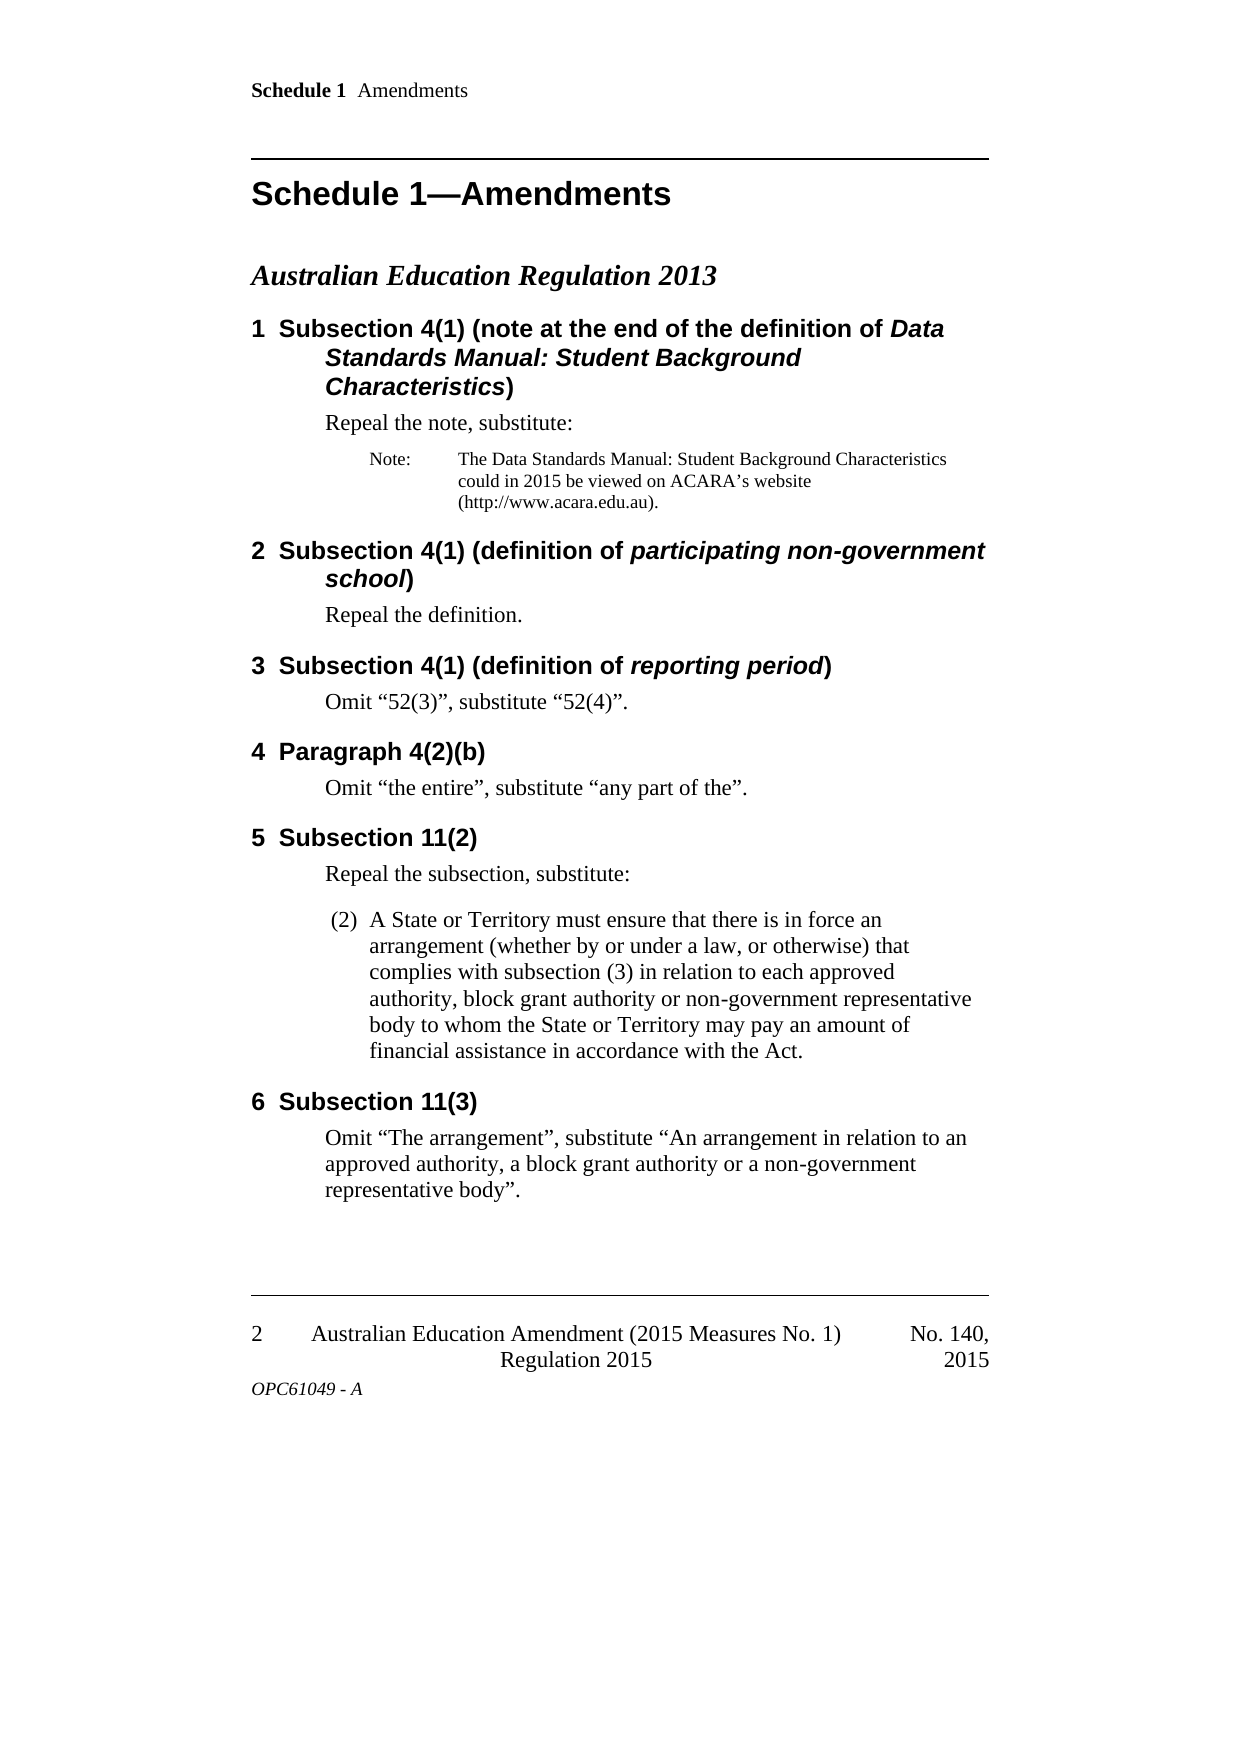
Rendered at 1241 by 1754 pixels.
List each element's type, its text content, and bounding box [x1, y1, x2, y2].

text 1 Subsection 4(1) (note at the end of the definition of Data Standards Manual: Student Background Characteristics) [251, 314, 989, 401]
text 5 Subsection 11(2) [251, 823, 989, 852]
text Repeal the definition. [325, 601, 989, 628]
text Schedule 1—Amendments [251, 174, 989, 212]
text 6 Subsection 11(3) [251, 1087, 989, 1115]
text Omit “52(3)”, substitute “52(4)”. [325, 688, 989, 714]
text 4 Paragraph 4(2)(b) [251, 737, 989, 766]
text Omit “The arrangement”, substitute “An arrangement in relation to an approved authority, a block grant authority or a non-government representative body”. [325, 1124, 989, 1203]
text Omit “the entire”, substitute “any part of the”. [325, 774, 989, 801]
text Repeal the subsection, substitute: [325, 861, 989, 887]
text Note: The Data Standards Manual: Student Background Characteristics could in 2015 be viewed on ACARA’s website (http://www.acara.edu.au). [369, 448, 989, 513]
text 2 Subsection 4(1) (definition of participating non-government school) [251, 536, 989, 593]
text Australian Education Regulation 2013 [251, 258, 989, 291]
text Repeal the note, substitute: [325, 409, 989, 435]
text (2) A State or Territory must ensure that there is in force an arrangement (whether by or under a law, or otherwise) that complies with subsection (3) in relation to each approved authority, block grant authority or non-government representative body to whom the State or Territory may pay an amount of financial assistance in accordance with the Act. [251, 906, 989, 1064]
text 3 Subsection 4(1) (definition of reporting period) [251, 651, 989, 679]
